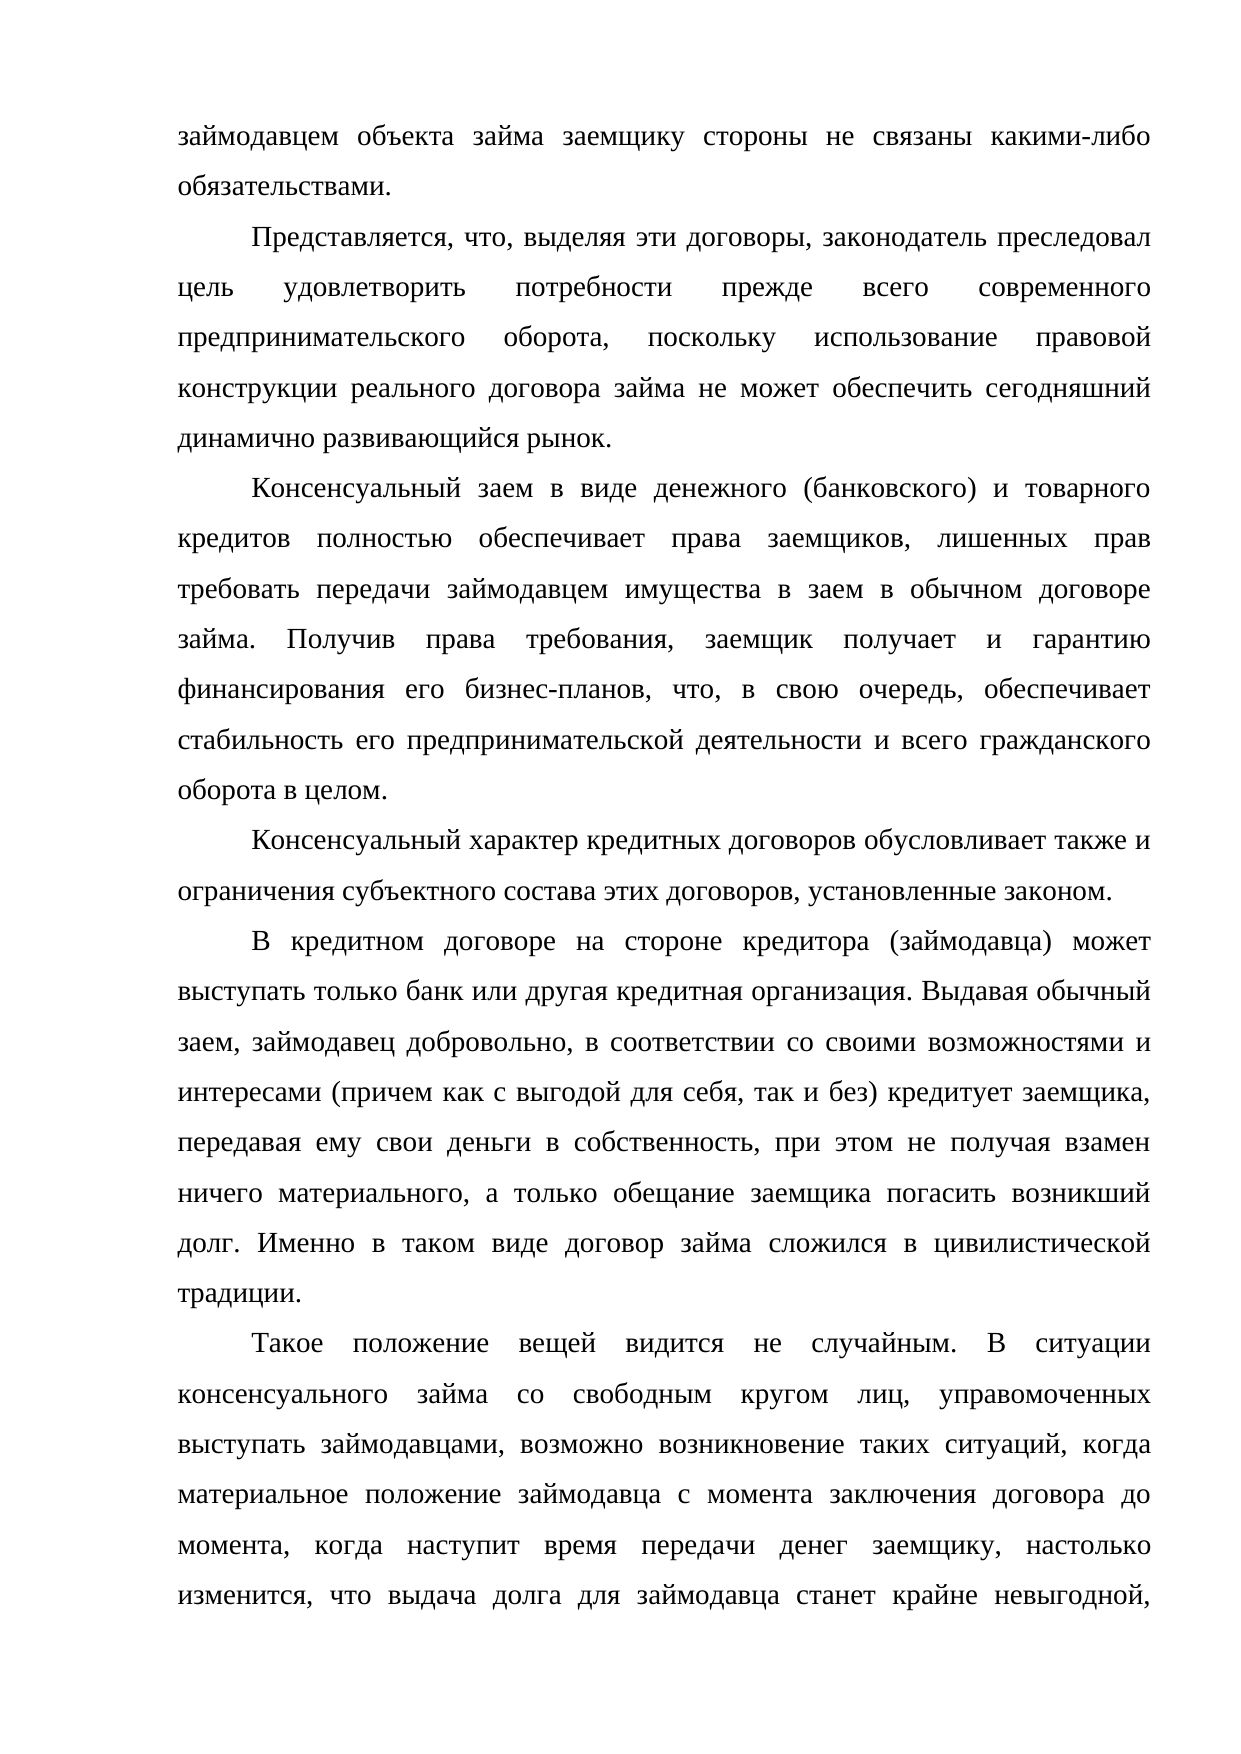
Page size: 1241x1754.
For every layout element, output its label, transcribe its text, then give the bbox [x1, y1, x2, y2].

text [177, 118, 1152, 202]
text Консенсуальный характер кредитных договоров обусловливает также и ограничения субъектного состава этих договоров, установленные законом. [177, 822, 1152, 906]
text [177, 1326, 1152, 1611]
text В кредитном договоре на стороне кредитора (займодавца) может выступать только банк или другая кредитная организация. Выдавая обычный заем, займодавец добровольно, в соответствии со своими возможностями и интересами (причем как с выгодой для себя, так и без) кредитует заемщика, передавая ему свои деньги в собственность, при этом не получая взамен ничего материального, а только обещание заемщика погасить возникший долг. Именно в таком виде договор займа сложился в цивилистической традиции. [177, 923, 1152, 1309]
text Консенсуальный заем в виде денежного (банковского) и товарного кредитов полностью обеспечивает права заемщиков, лишенных прав требовать передачи займодавцем имущества в заем в обычном договоре займа. Получив права требования, заемщик получает и гарантию финансирования его бизнес-планов, что, в свою очередь, обеспечивает стабильность его предпринимательской деятельности и всего гражданского оборота в целом. [177, 470, 1152, 806]
text Представляется, что, выделяя эти договоры, законодатель преследовал цель удовлетворить потребности прежде всего современного предпринимательского оборота, поскольку использование правовой конструкции реального договора займа не может обеспечить сегодняшний динамично развивающийся рынок. [177, 219, 1152, 453]
